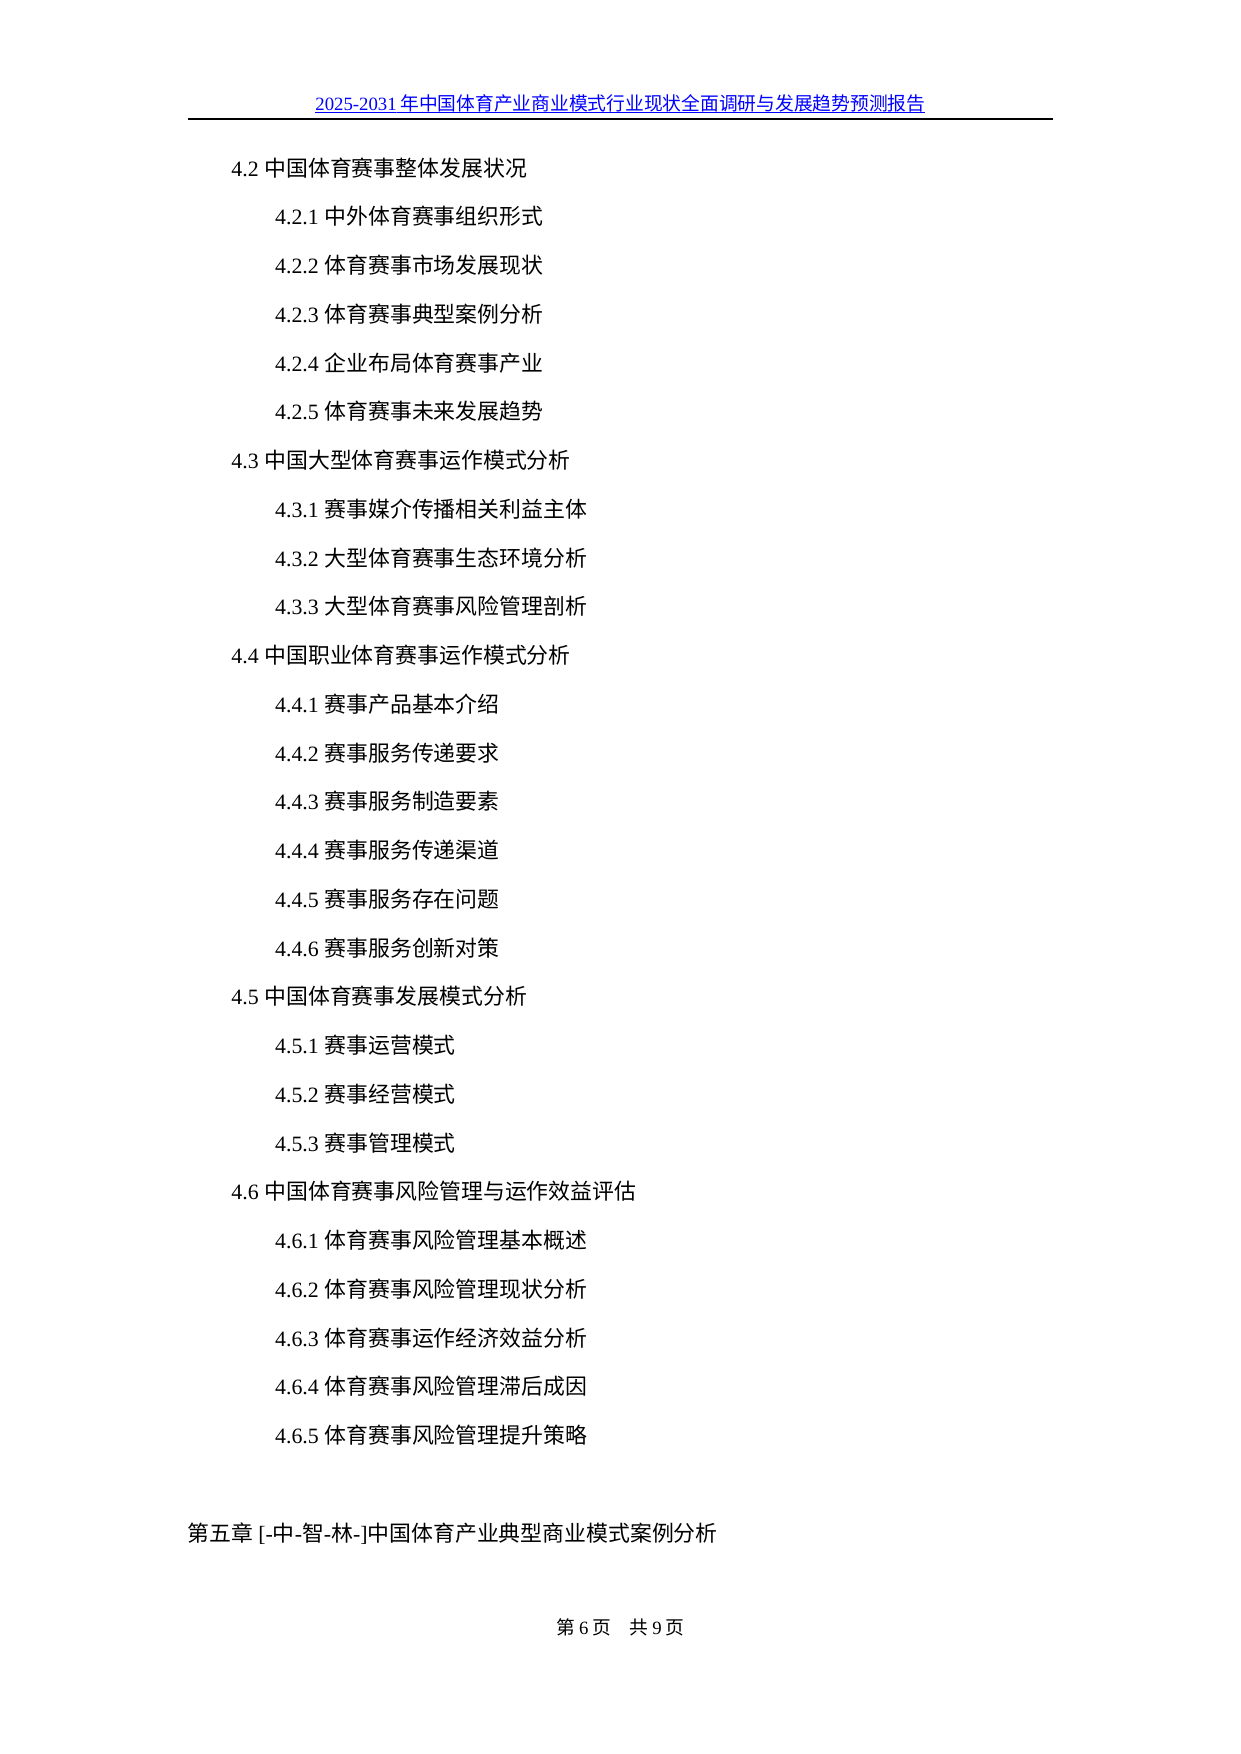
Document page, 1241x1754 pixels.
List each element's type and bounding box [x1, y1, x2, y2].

text [187, 150, 1053, 1548]
